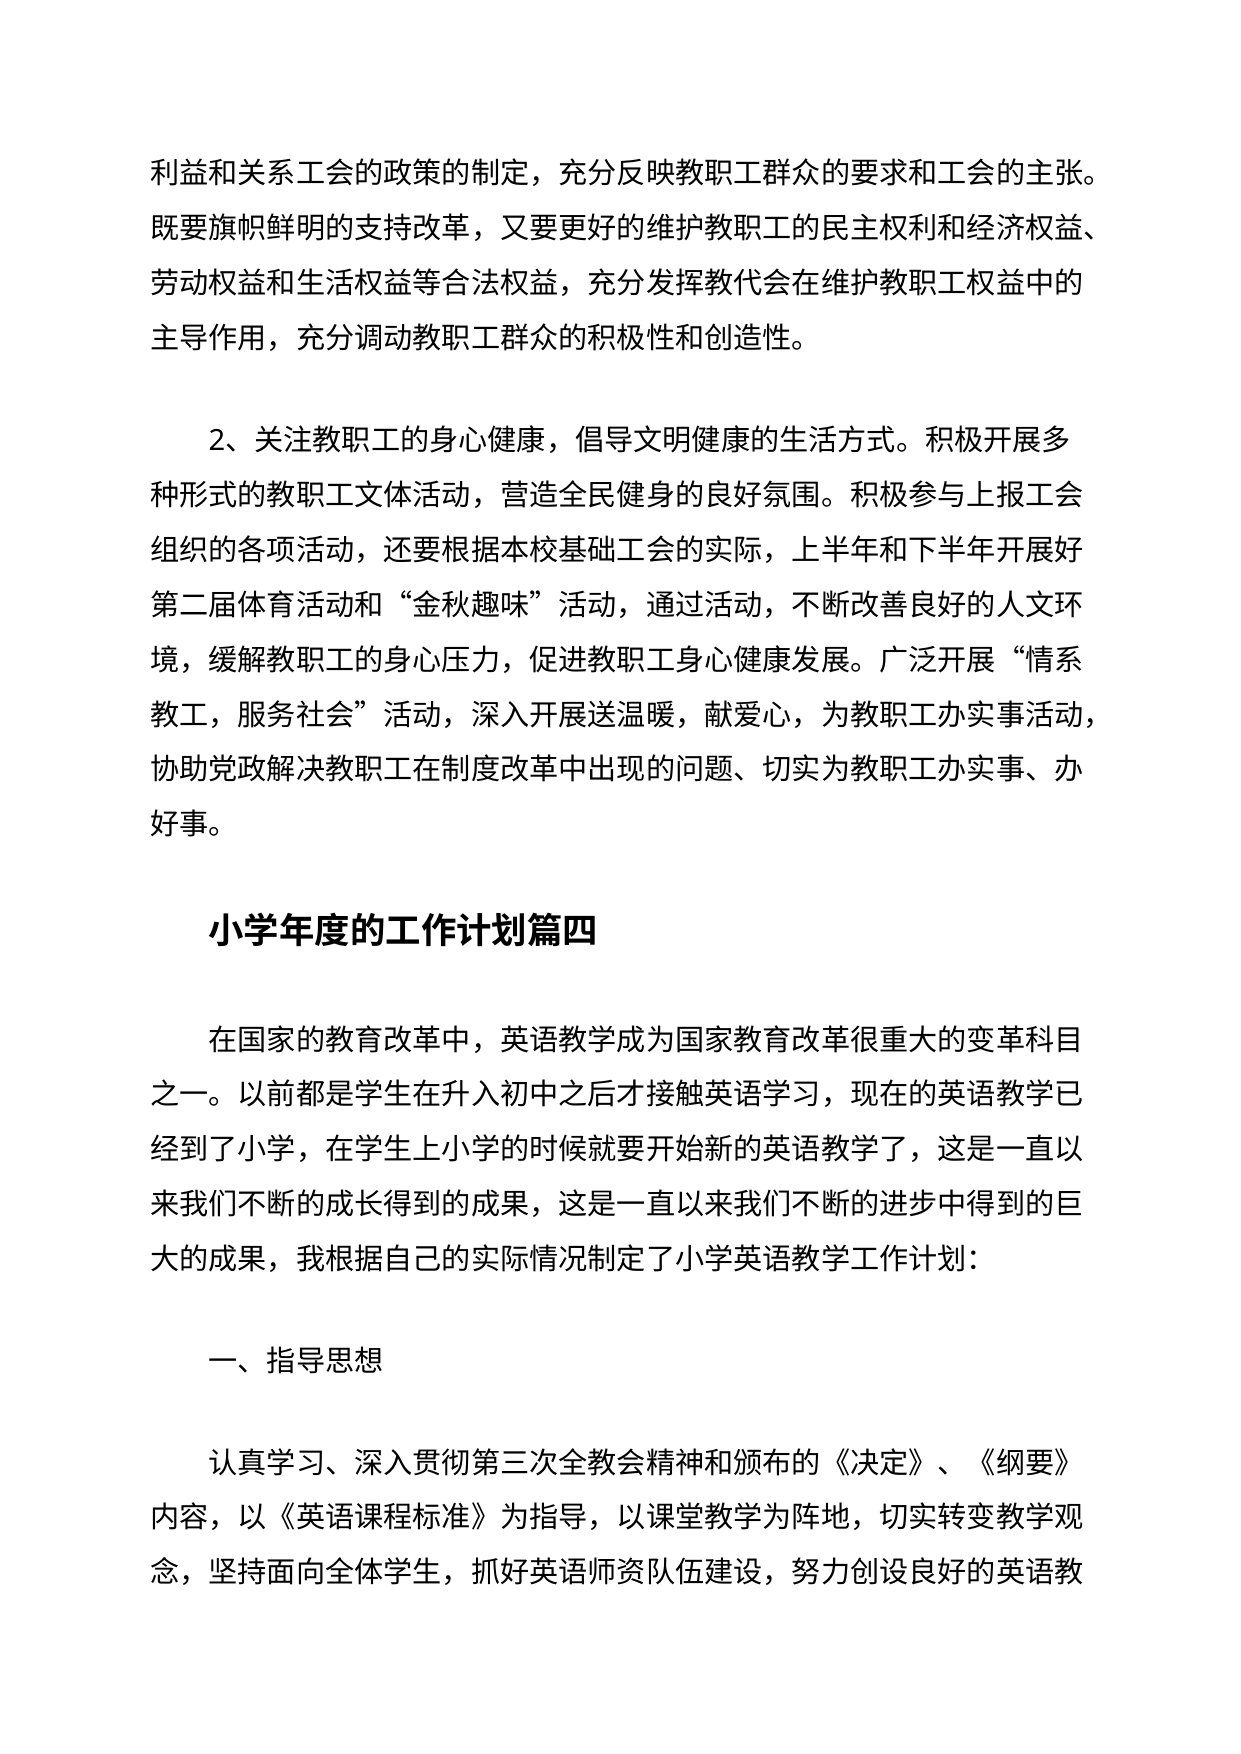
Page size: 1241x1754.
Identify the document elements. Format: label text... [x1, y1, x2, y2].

text 在国家的教育改革中，英语教学成为国家教育改革很重大的变革科目之一。以前都是学生在升入初中之后才接触英语学习，现在的英语教学已经到了小学，在学生上小学的时候就要开始新的英语教学了，这是一直以来我们不断的成长得到的成果，这是一直以来我们不断的进步中得到的巨大的成果，我根据自己的实际情况制定了小学英语教学工作计划： [150, 1016, 1090, 1278]
text 小学年度的工作计划篇四 [150, 903, 1090, 954]
text 2、关注教职工的身心健康，倡导文明健康的生活方式。积极开展多种形式的教职工文体活动，营造全民健身的良好氛围。积极参与上报工会组织的各项活动，还要根据本校基础工会的实际，上半年和下半年开展好第二届体育活动和“金秋趣味”活动，通过活动，不断改善良好的人文环境，缓解教职工的身心压力，促进教职工身心健康发展。广泛开展“情系教工，服务社会”活动，深入开展送温暖，献爱心，为教职工办实事活动，协助党政解决教职工在制度改革中出现的问题、切实为教职工办实事、办好事。 [150, 416, 1090, 843]
text 一、指导思想 [150, 1337, 1090, 1380]
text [150, 150, 1090, 357]
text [150, 1439, 1090, 1591]
